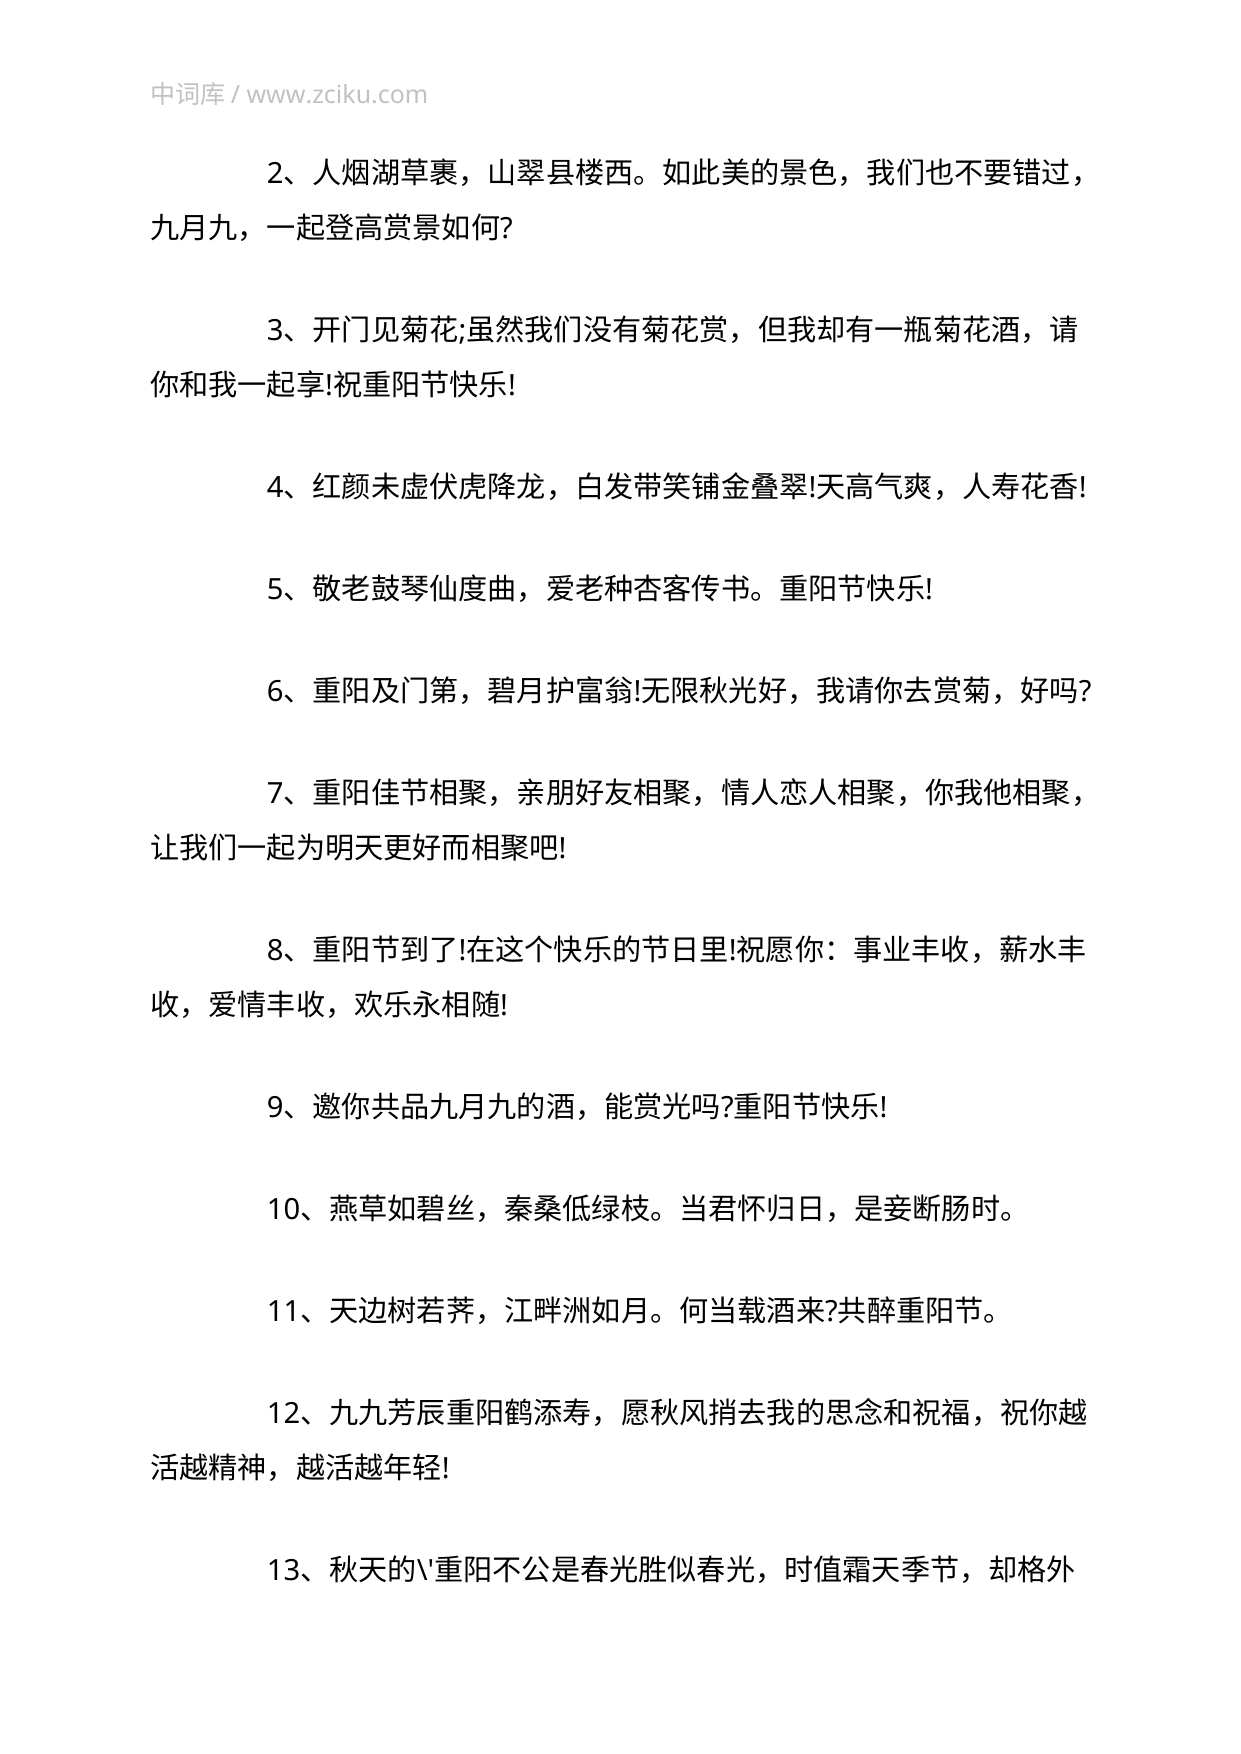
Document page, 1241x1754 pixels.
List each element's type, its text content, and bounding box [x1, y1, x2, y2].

text 5、敬老鼓琴仙度曲，爱老种杏客传书。重阳节快乐! [150, 566, 1090, 608]
text 9、邀你共品九月九的酒，能赏光吗?重阳节快乐! [150, 1084, 1090, 1126]
text 11、天边树若荠，江畔洲如月。何当载酒来?共醉重阳节。 [150, 1288, 1090, 1330]
text 6、重阳及门第，碧月护富翁!无限秋光好，我请你去赏菊，好吗? [150, 668, 1090, 710]
text 3、开门见菊花;虽然我们没有菊花赏，但我却有一瓶菊花酒，请你和我一起享!祝重阳节快乐! [150, 307, 1090, 404]
text 8、重阳节到了!在这个快乐的节日里!祝愿你：事业丰收，薪水丰收，爱情丰收，欢乐永相随! [150, 927, 1090, 1024]
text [150, 1547, 1090, 1589]
text 4、红颜未虚伏虎降龙，白发带笑铺金叠翠!天高气爽，人寿花香! [150, 464, 1090, 506]
text 7、重阳佳节相聚，亲朋好友相聚，情人恋人相聚，你我他相聚，让我们一起为明天更好而相聚吧! [150, 770, 1090, 867]
text 2、人烟湖草裹，山翠县楼西。如此美的景色，我们也不要错过，九月九，一起登高赏景如何? [150, 150, 1090, 247]
text 10、燕草如碧丝，秦桑低绿枝。当君怀归日，是妾断肠时。 [150, 1186, 1090, 1228]
text 12、九九芳辰重阳鹤添寿，愿秋风捎去我的思念和祝福，祝你越活越精神，越活越年轻! [150, 1390, 1090, 1487]
